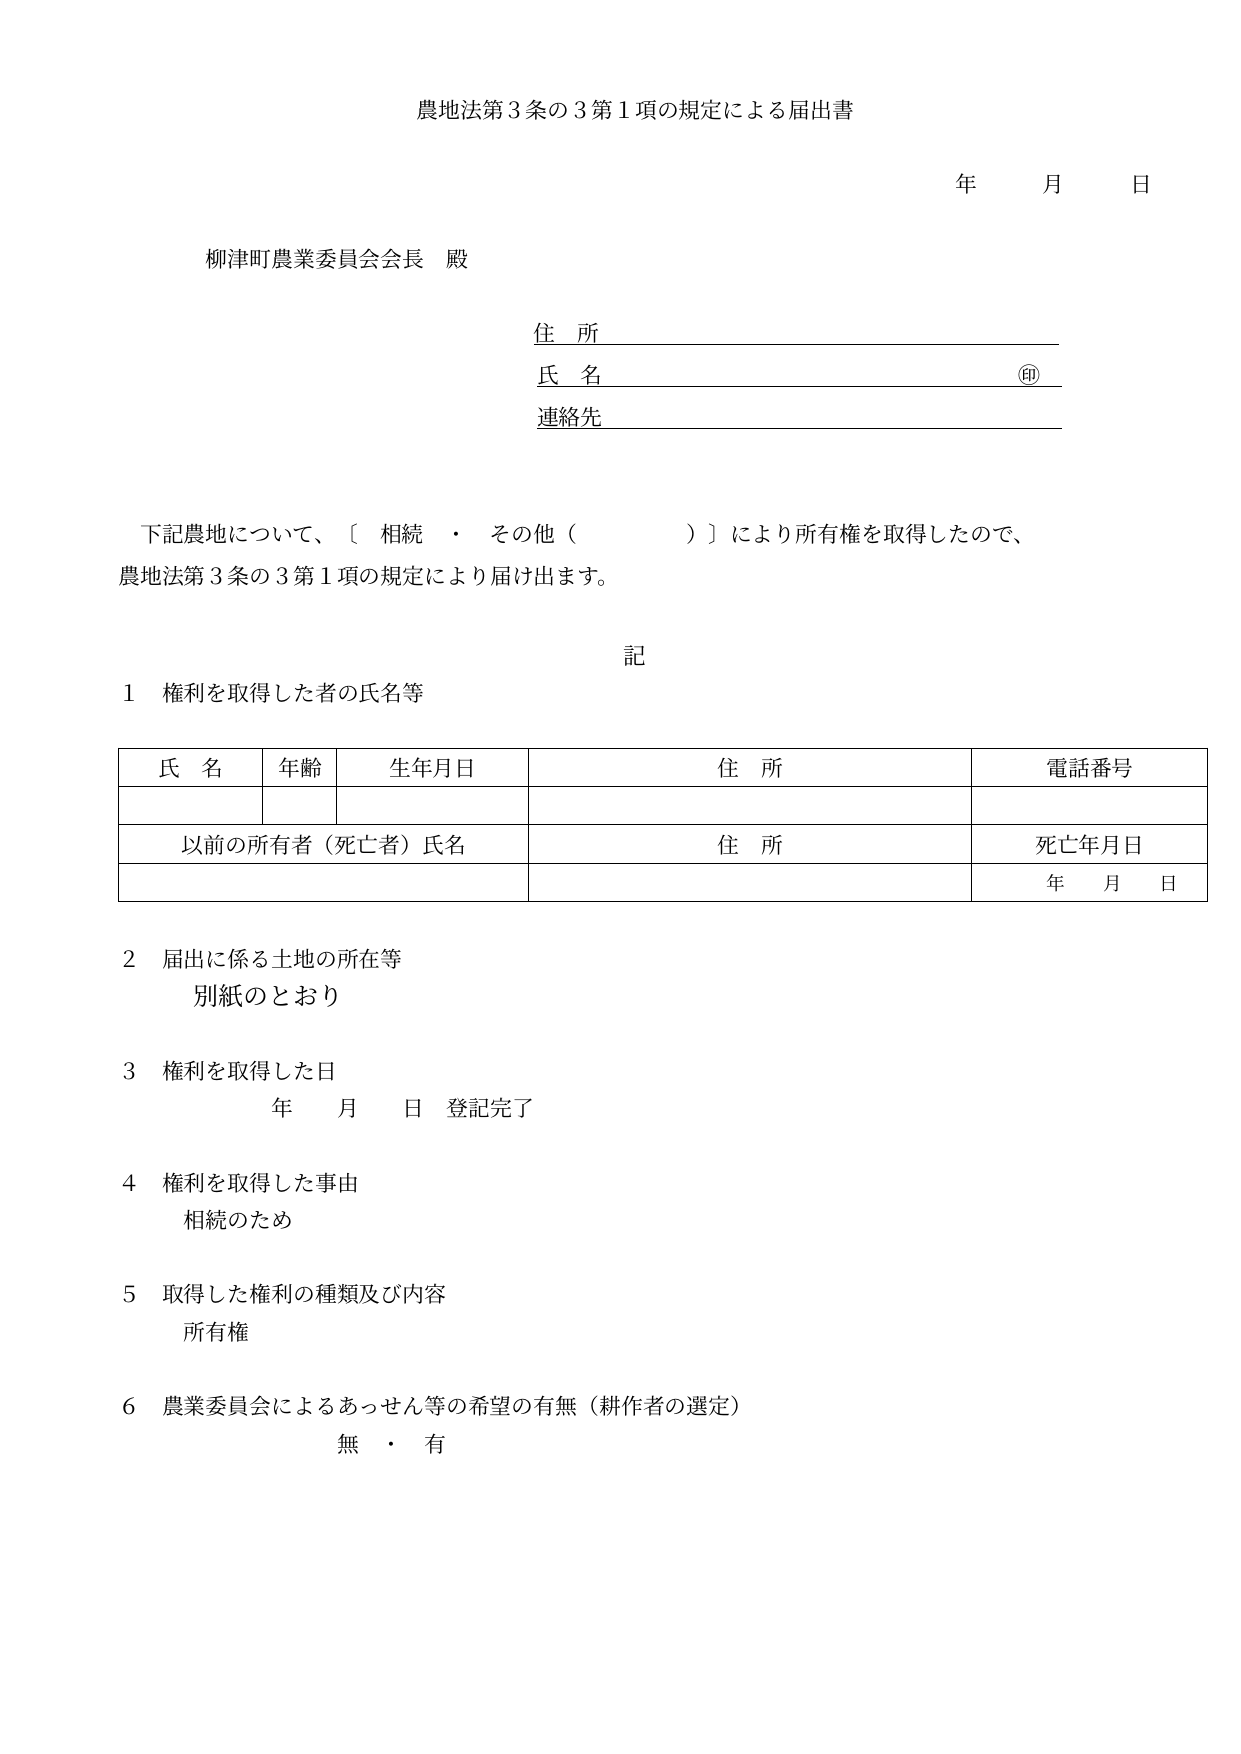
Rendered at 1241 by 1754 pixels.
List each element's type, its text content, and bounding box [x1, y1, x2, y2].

text 無 ・ 有 [118, 1424, 1152, 1461]
table_header 住 所 [529, 749, 971, 786]
text 相続のため [118, 1200, 1152, 1237]
text １ 権利を取得した者の氏名等 [118, 673, 1152, 710]
text ５ 取得した権利の種類及び内容 [118, 1275, 1152, 1312]
text 農地法第３条の３第１項の規定による届出書 [118, 90, 1152, 127]
table_header 電話番号 [972, 749, 1207, 786]
table_cell [119, 787, 262, 824]
table_cell [529, 864, 971, 901]
table_header 生年月日 [337, 749, 528, 786]
text 連絡先 [121, 398, 1064, 435]
table_cell [972, 787, 1207, 824]
text 年 月 日 [118, 164, 1152, 202]
text ２ 届出に係る土地の所在等 [118, 939, 1152, 976]
table_cell [337, 787, 528, 824]
text 所有権 [118, 1312, 1152, 1349]
text 柳津町農業委員会会長 殿 [118, 239, 1152, 276]
table_header 年齢 [263, 749, 336, 786]
text 住 所 [118, 314, 1064, 351]
text 記 [118, 636, 1152, 673]
table_cell [119, 864, 528, 901]
text ６ 農業委員会によるあっせん等の希望の有無（耕作者の選定） [118, 1387, 1152, 1424]
text 年 月 日 登記完了 [118, 1088, 1152, 1126]
table_cell [529, 787, 971, 824]
table_cell 死亡年月日 [972, 825, 1207, 862]
text 農地法第３条の３第１項の規定により届け出ます。 [118, 556, 1152, 593]
text 別紙のとおり [118, 976, 1152, 1014]
table_cell [263, 787, 336, 824]
table_cell 以前の所有者（死亡者）氏名 [119, 825, 528, 862]
text 氏 名 ㊞ [121, 356, 1064, 393]
text 下記農地について、〔 相続 ・ その他（ ）〕により所有権を取得したので、 [118, 514, 1152, 552]
table_cell 年 月 日 [972, 864, 1207, 901]
table_header 氏 名 [119, 749, 262, 786]
text ４ 権利を取得した事由 [118, 1163, 1152, 1200]
table_cell 住 所 [529, 825, 971, 862]
text ３ 権利を取得した日 [118, 1051, 1152, 1088]
